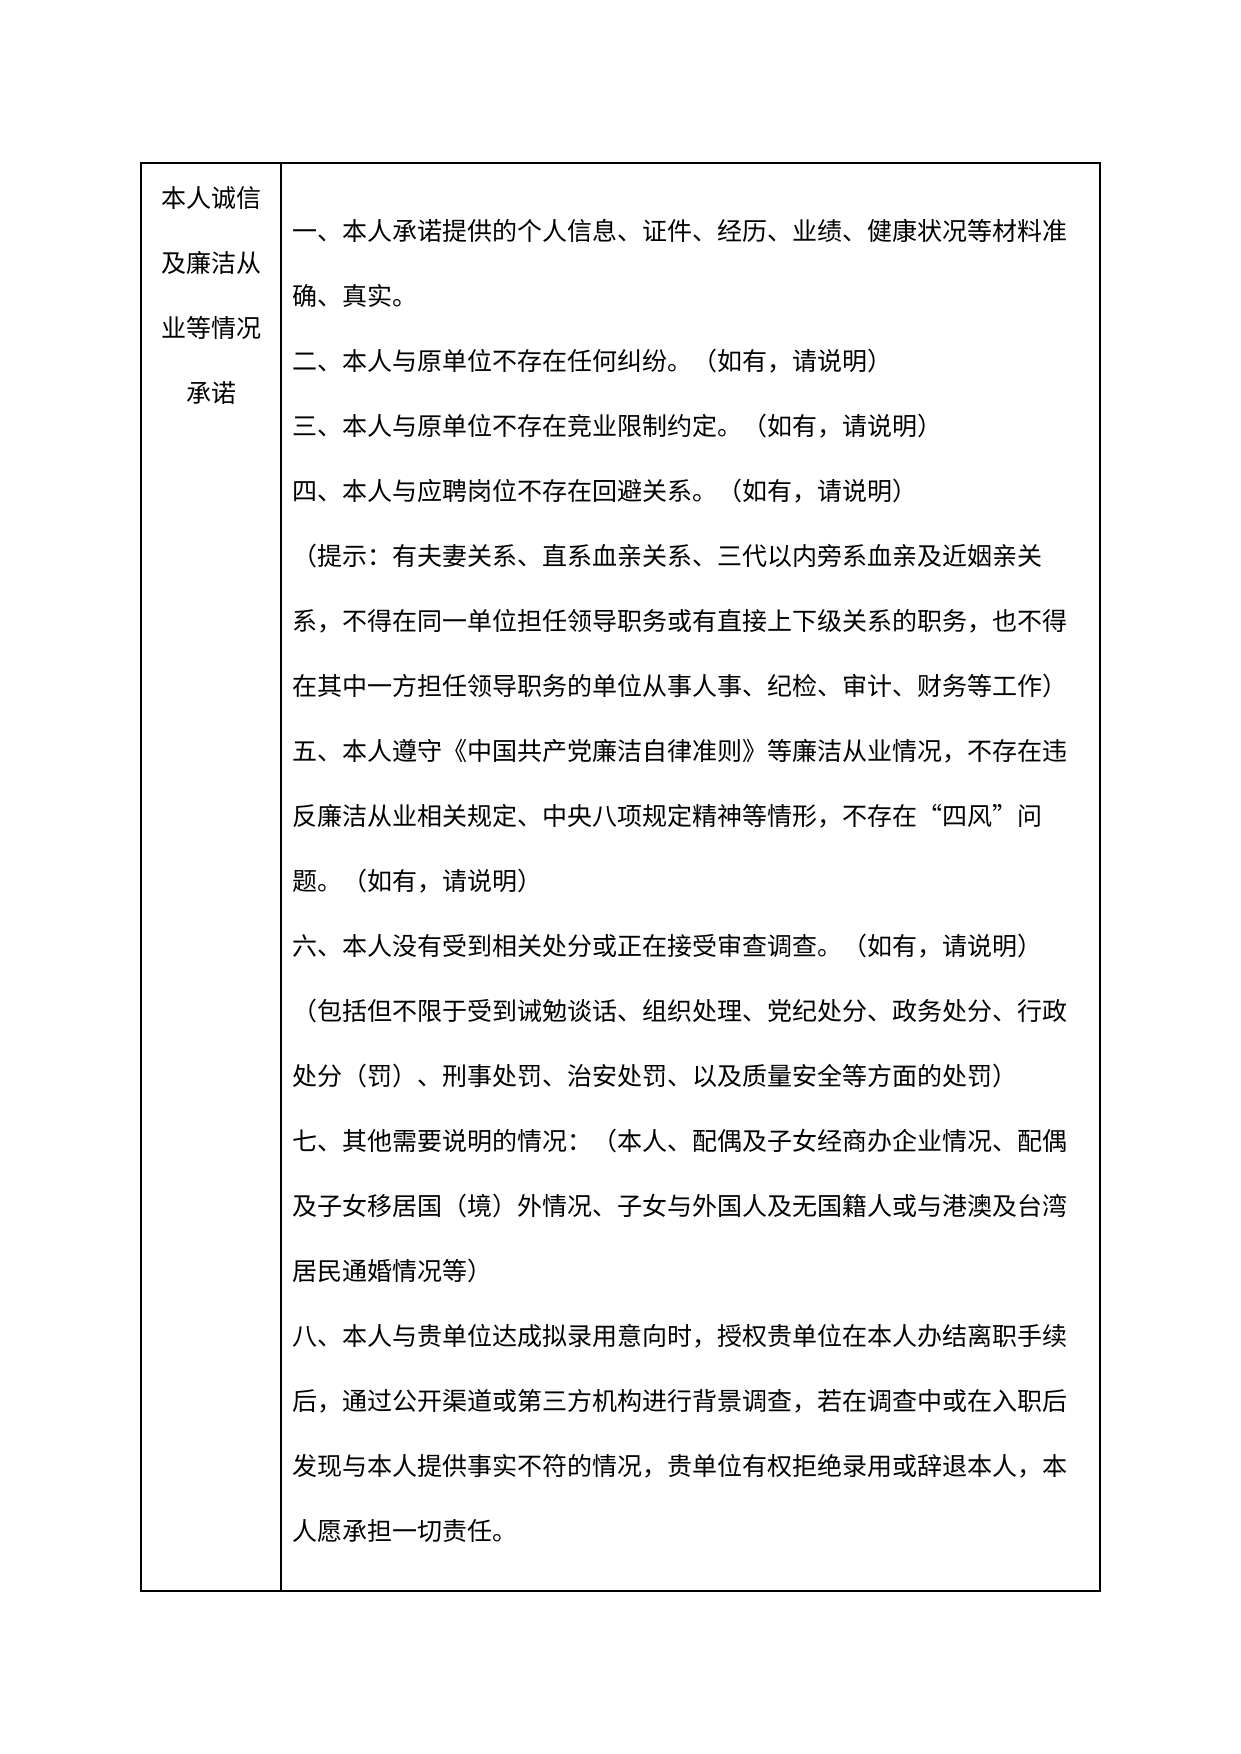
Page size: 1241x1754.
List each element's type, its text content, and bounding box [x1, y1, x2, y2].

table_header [282, 164, 1099, 1590]
table_header 本人诚信及廉洁从业等情况承诺 [142, 164, 280, 1590]
